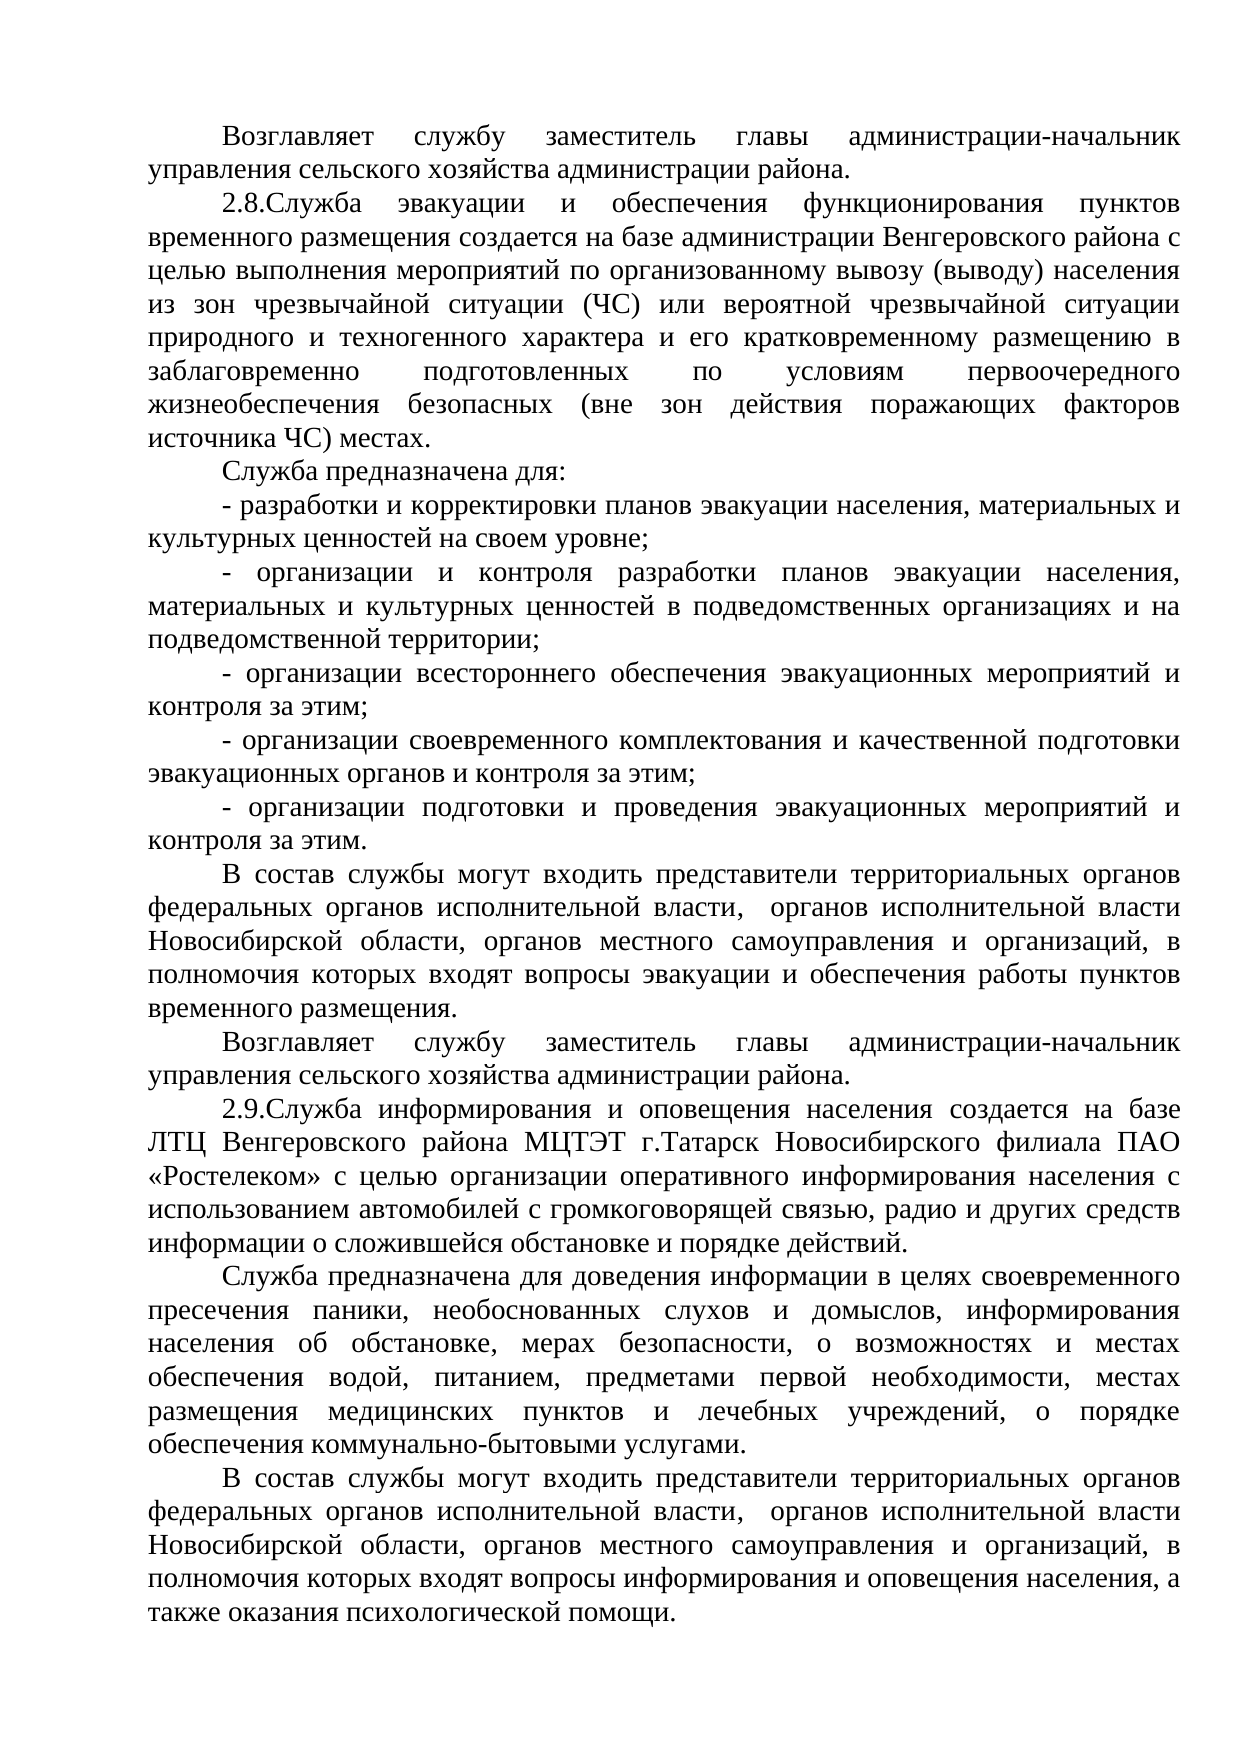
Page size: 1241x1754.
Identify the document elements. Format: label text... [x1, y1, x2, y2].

text 2.9.Служба информирования и оповещения населения создается на базе ЛТЦ Венгеровского района МЦТЭТ г.Татарск Новосибирского филиала ПАО «Ростелеком» с целью организации оперативного информирования населения с использованием автомобилей с громкоговорящей связью, радио и других средств информации о сложившейся обстановке и порядке действий. [148, 1091, 1181, 1258]
text Служба предназначена для: [148, 453, 1181, 487]
text Возглавляет службу заместитель главы администрации-начальник управления сельского хозяйства администрации района. [148, 118, 1181, 185]
text В состав службы могут входить представители территориальных органов федеральных органов исполнительной власти, органов исполнительной власти Новосибирской области, органов местного самоуправления и организаций, в полномочия которых входят вопросы эвакуации и обеспечения работы пунктов временного размещения. [148, 856, 1181, 1024]
text - организации и контроля разработки планов эвакуации населения, материальных и культурных ценностей в подведомственных организациях и на подведомственной территории; [148, 554, 1181, 655]
text 2.8.Служба эвакуации и обеспечения функционирования пунктов временного размещения создается на базе администрации Венгеровского района с целью выполнения мероприятий по организованному вывозу (выводу) населения из зон чрезвычайной ситуации (ЧС) или вероятной чрезвычайной ситуации природного и техногенного характера и его кратковременному размещению в заблаговременно подготовленных по условиям первоочередного жизнеобеспечения безопасных (вне зон действия поражающих факторов источника ЧС) местах. [148, 185, 1181, 453]
text Служба предназначена для доведения информации в целях своевременного пресечения паники, необоснованных слухов и домыслов, информирования населения об обстановке, мерах безопасности, о возможностях и местах обеспечения водой, питанием, предметами первой необходимости, местах размещения медицинских пунктов и лечебных учреждений, о порядке обеспечения коммунально-бытовыми услугами. [148, 1258, 1181, 1460]
text Возглавляет службу заместитель главы администрации-начальник управления сельского хозяйства администрации района. [148, 1024, 1181, 1091]
text В состав службы могут входить представители территориальных органов федеральных органов исполнительной власти, органов исполнительной власти Новосибирской области, органов местного самоуправления и организаций, в полномочия которых входят вопросы информирования и оповещения населения, а также оказания психологической помощи. [148, 1460, 1181, 1627]
text - организации всестороннего обеспечения эвакуационных мероприятий и контроля за этим; [148, 655, 1181, 722]
text - разработки и корректировки планов эвакуации населения, материальных и культурных ценностей на своем уровне; [148, 487, 1181, 554]
text - организации подготовки и проведения эвакуационных мероприятий и контроля за этим. [148, 789, 1181, 856]
text - организации своевременного комплектования и качественной подготовки эвакуационных органов и контроля за этим; [148, 722, 1181, 789]
